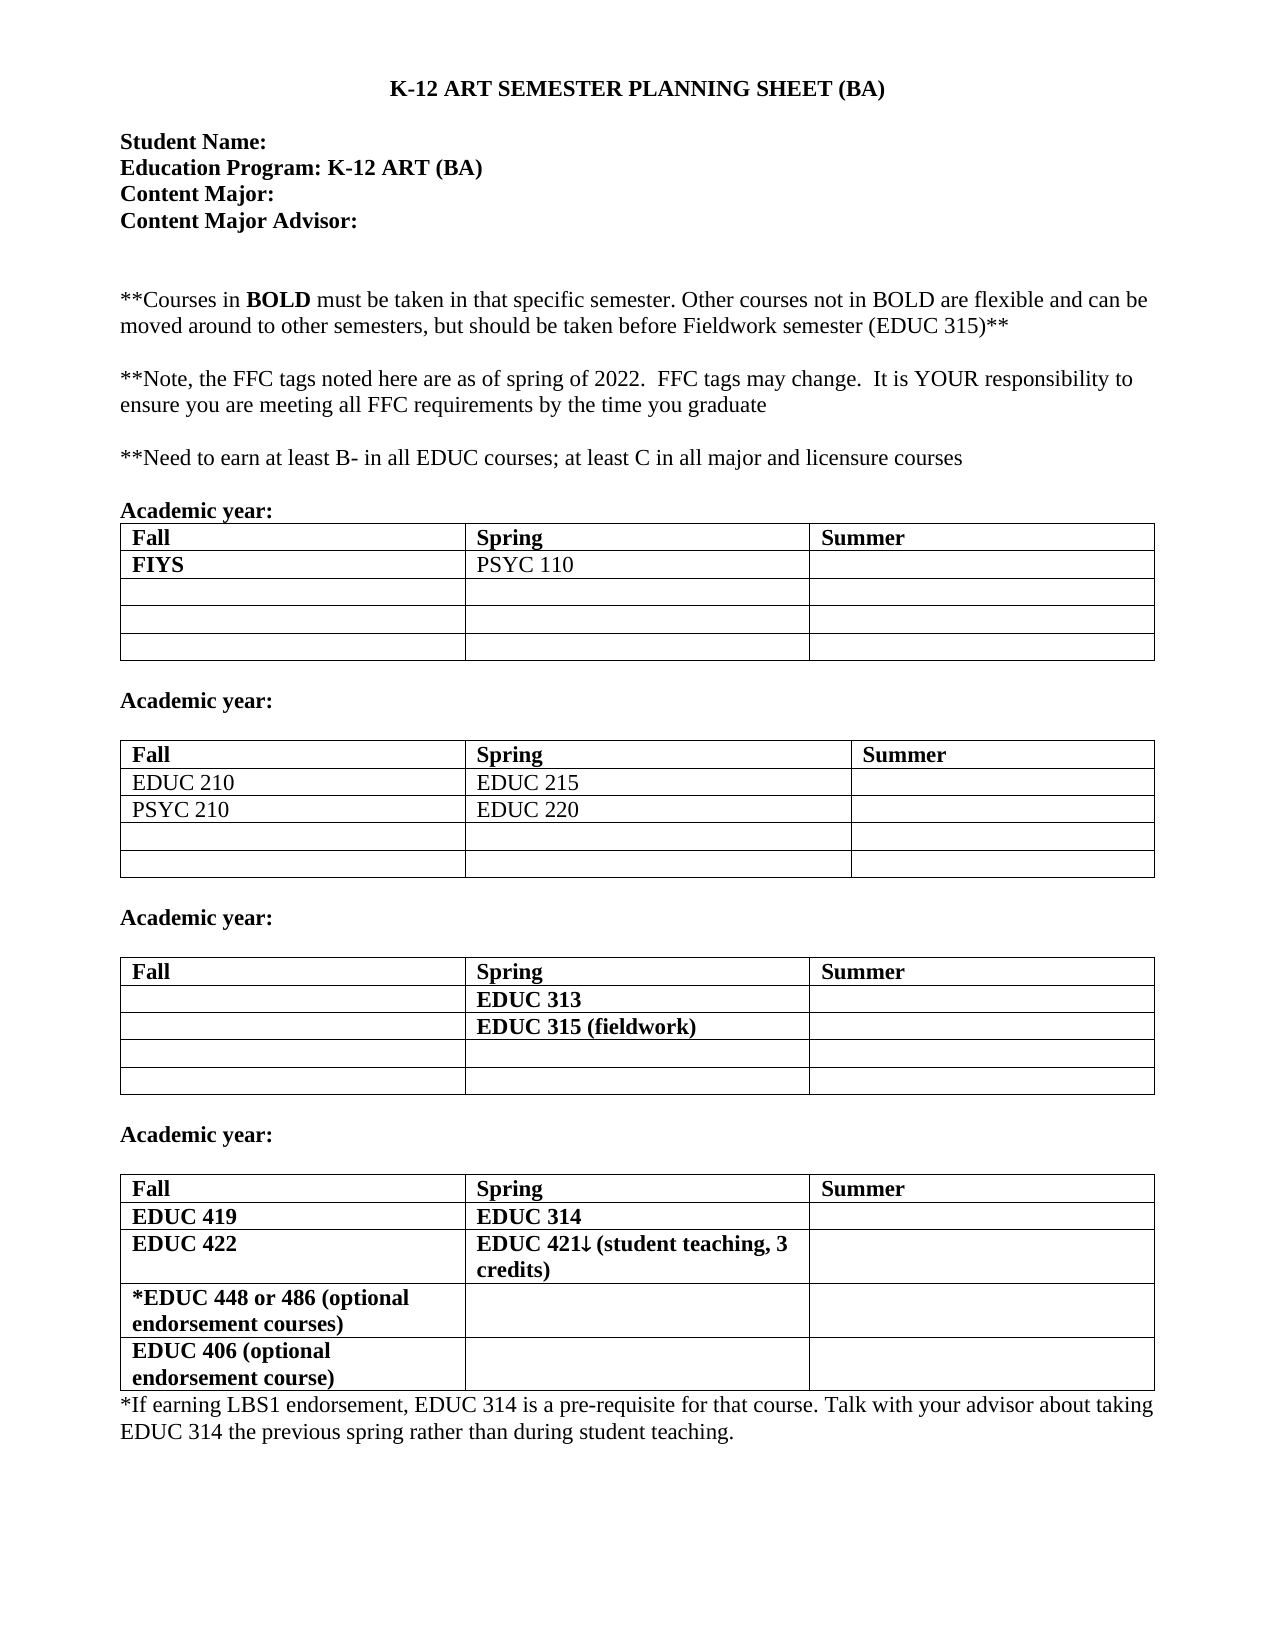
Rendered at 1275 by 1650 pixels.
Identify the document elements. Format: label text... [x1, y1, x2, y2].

table_cell EDUC 419 [121, 1203, 465, 1229]
table_cell [121, 851, 465, 877]
table_cell EDUC 406 (optional endorsement course) [121, 1338, 465, 1390]
table_cell [121, 986, 465, 1012]
table_cell [852, 851, 1154, 877]
table_cell [810, 1284, 1154, 1337]
table_cell [810, 1040, 1154, 1067]
table_cell EDUC 315 (fieldwork) [466, 1013, 809, 1039]
table_cell [810, 1230, 1154, 1283]
table_cell [121, 1013, 465, 1039]
table_cell [121, 1068, 465, 1094]
table_cell [121, 634, 465, 660]
table_cell [121, 606, 465, 633]
text Content Major Advisor: [120, 207, 1155, 233]
table_cell [121, 1040, 465, 1067]
table_cell EDUC 220 [466, 796, 851, 822]
table_header Summer [852, 741, 1154, 767]
table_cell [466, 823, 851, 850]
table_cell [852, 769, 1154, 795]
table_cell EDUC 314 [466, 1203, 809, 1229]
text Academic year: [120, 687, 1155, 714]
table_header Summer [810, 524, 1154, 550]
table_cell EDUC 313 [466, 986, 809, 1012]
table_cell [810, 606, 1154, 633]
table_header Spring [466, 958, 809, 984]
table_cell [810, 1338, 1154, 1390]
table_cell [852, 823, 1154, 850]
table_cell [466, 1040, 809, 1067]
table_header Fall [121, 741, 465, 767]
table_cell EDUC 210 [121, 769, 465, 795]
table_cell [810, 1068, 1154, 1094]
text Academic year: [120, 878, 1155, 931]
table_cell [466, 579, 809, 605]
table_cell [466, 1284, 809, 1337]
table_cell [810, 579, 1154, 605]
table_header Spring [466, 524, 809, 550]
text **Note, the FFC tags noted here are as of spring of 2022. FFC tags may change. It is YOUR responsibility to ensure you are meeting all FFC requirements by the time you graduate [120, 365, 1155, 418]
table_cell [810, 634, 1154, 660]
text Academic year: [120, 1122, 1155, 1148]
table_cell [810, 551, 1154, 578]
table_cell PSYC 110 [466, 551, 809, 578]
table_cell [810, 986, 1154, 1012]
table_cell FIYS [121, 551, 465, 578]
table_cell [852, 796, 1154, 822]
table_cell [810, 1203, 1154, 1229]
table_cell [121, 579, 465, 605]
table_cell *EDUC 448 or 486 (optional endorsement courses) [121, 1284, 465, 1337]
text Academic year: [120, 497, 1155, 523]
table_cell [466, 606, 809, 633]
table_cell [466, 634, 809, 660]
text *If earning LBS1 endorsement, EDUC 314 is a pre-requisite for that course. Talk with your advisor about taking EDUC 314 the previous spring rather than during student teaching. [120, 1391, 1155, 1444]
text Education Program: K-12 ART (BA) [120, 154, 1155, 180]
table_cell [466, 851, 851, 877]
table_header Summer [810, 1175, 1154, 1202]
table_header Spring [466, 741, 851, 767]
table_cell [466, 1068, 809, 1094]
table_cell [466, 1338, 809, 1390]
text **Courses in BOLD must be taken in that specific semester. Other courses not in BOLD are flexible and can be moved around to other semesters, but should be taken before Fieldwork semester (EDUC 315)** [120, 286, 1155, 338]
table_cell PSYC 210 [121, 796, 465, 822]
table_header Summer [810, 958, 1154, 984]
table_header Fall [121, 1175, 465, 1202]
text Content Major: [120, 180, 1155, 207]
table_header Fall [121, 958, 465, 984]
table_cell EDUC 215 [466, 769, 851, 795]
text **Need to earn at least B- in all EDUC courses; at least C in all major and licensure courses [120, 444, 1155, 470]
subtitle K-12 ART SEMESTER PLANNING SHEET (BA) [120, 75, 1155, 101]
table_header Spring [466, 1175, 809, 1202]
table_cell EDUC 421 (student teaching, 3 credits) [466, 1230, 809, 1283]
table_header Fall [121, 524, 465, 550]
text Student Name: [120, 128, 1155, 154]
table_cell [810, 1013, 1154, 1039]
table_cell [121, 823, 465, 850]
table_cell EDUC 422 [121, 1230, 465, 1283]
